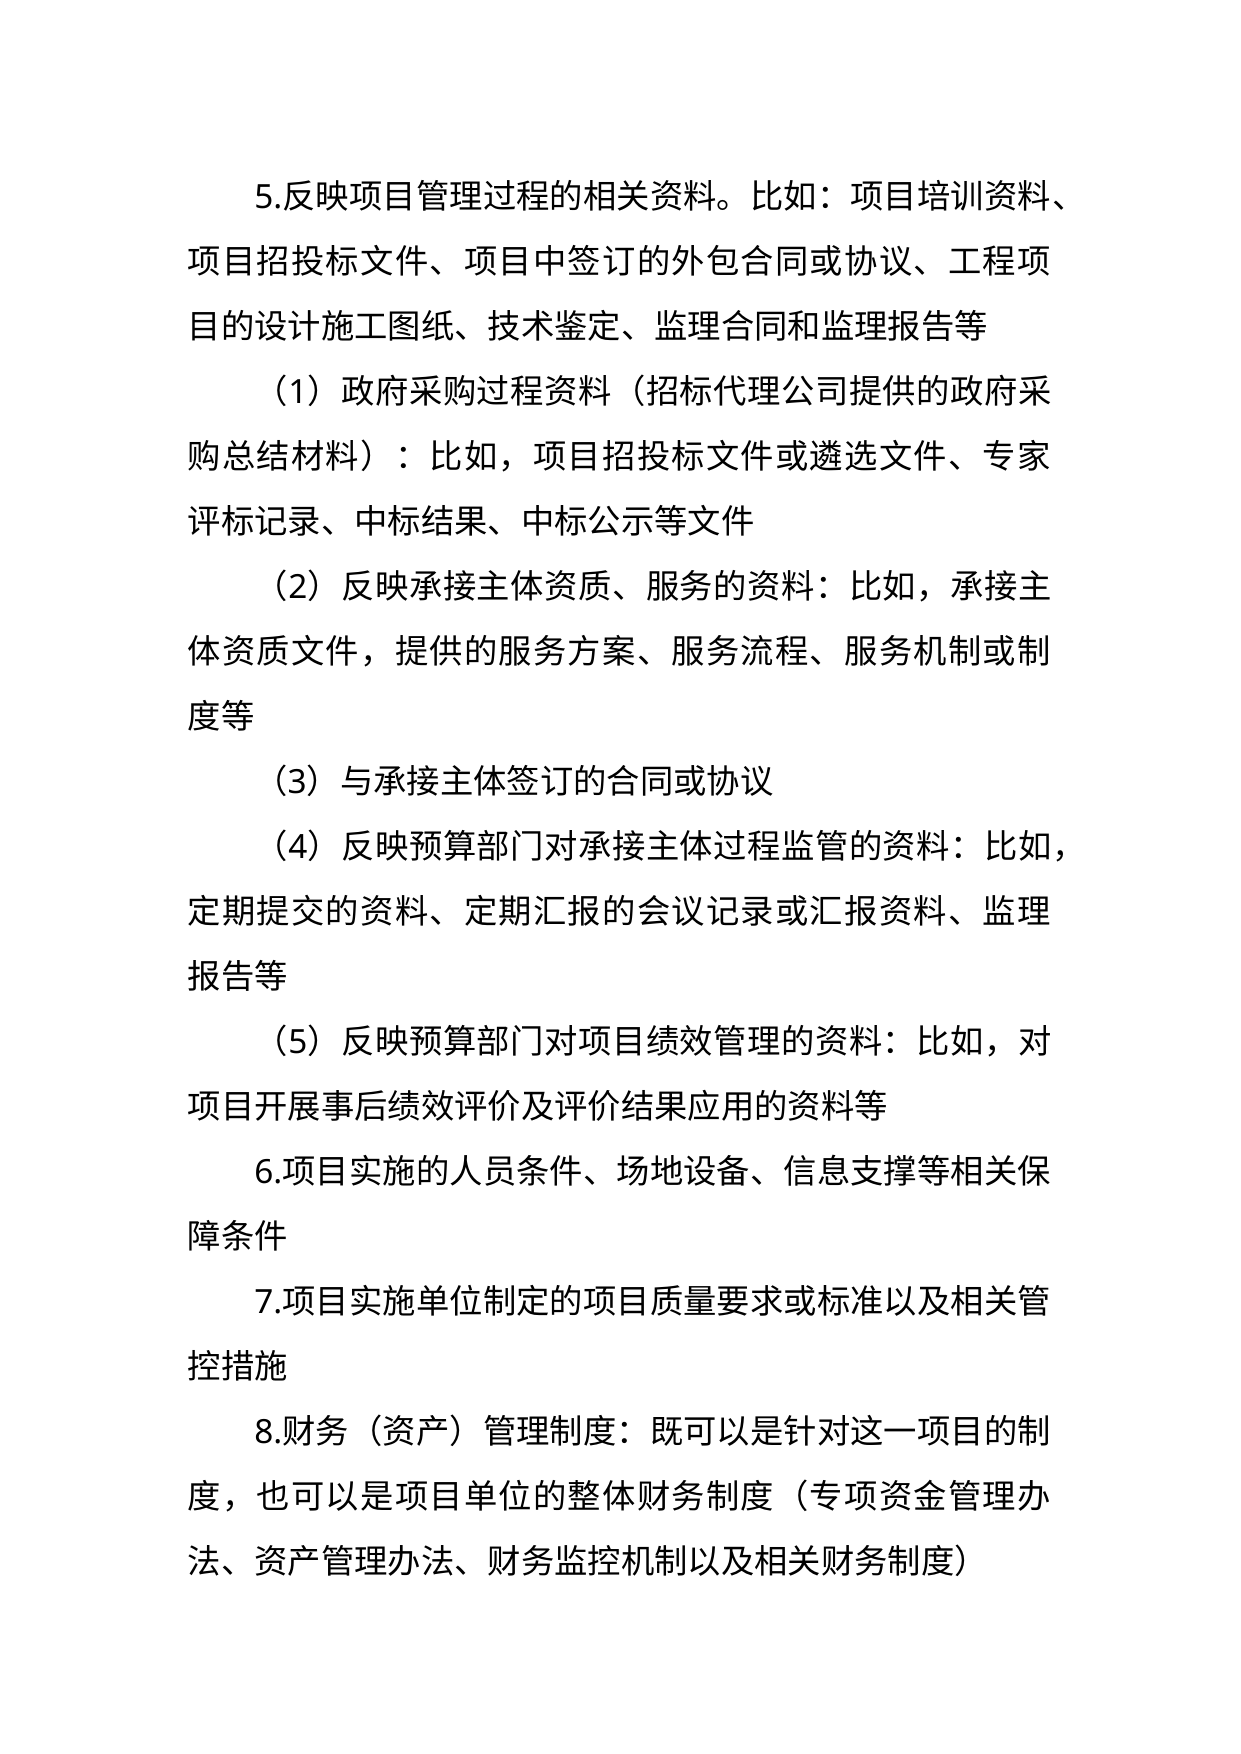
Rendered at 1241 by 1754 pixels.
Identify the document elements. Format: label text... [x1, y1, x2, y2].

text 6.项目实施的人员条件、场地设备、信息支撑等相关保障条件 [187, 1137, 1053, 1267]
text （5）反映预算部门对项目绩效管理的资料：比如，对项目开展事后绩效评价及评价结果应用的资料等 [187, 1007, 1053, 1137]
text 5.反映项目管理过程的相关资料。比如：项目培训资料、项目招投标文件、项目中签订的外包合同或协议、工程项目的设计施工图纸、技术鉴定、监理合同和监理报告等 [187, 162, 1053, 357]
text 7.项目实施单位制定的项目质量要求或标准以及相关管控措施 [187, 1267, 1053, 1397]
text （4）反映预算部门对承接主体过程监管的资料：比如，定期提交的资料、定期汇报的会议记录或汇报资料、监理报告等 [187, 812, 1053, 1007]
text （1）政府采购过程资料（招标代理公司提供的政府采购总结材料）：比如，项目招投标文件或遴选文件、专家评标记录、中标结果、中标公示等文件 [187, 357, 1053, 552]
text 8.财务（资产）管理制度：既可以是针对这一项目的制度，也可以是项目单位的整体财务制度（专项资金管理办法、资产管理办法、财务监控机制以及相关财务制度） [187, 1397, 1053, 1592]
text （3）与承接主体签订的合同或协议 [187, 747, 1053, 812]
text （2）反映承接主体资质、服务的资料：比如，承接主体资质文件，提供的服务方案、服务流程、服务机制或制度等 [187, 552, 1053, 747]
